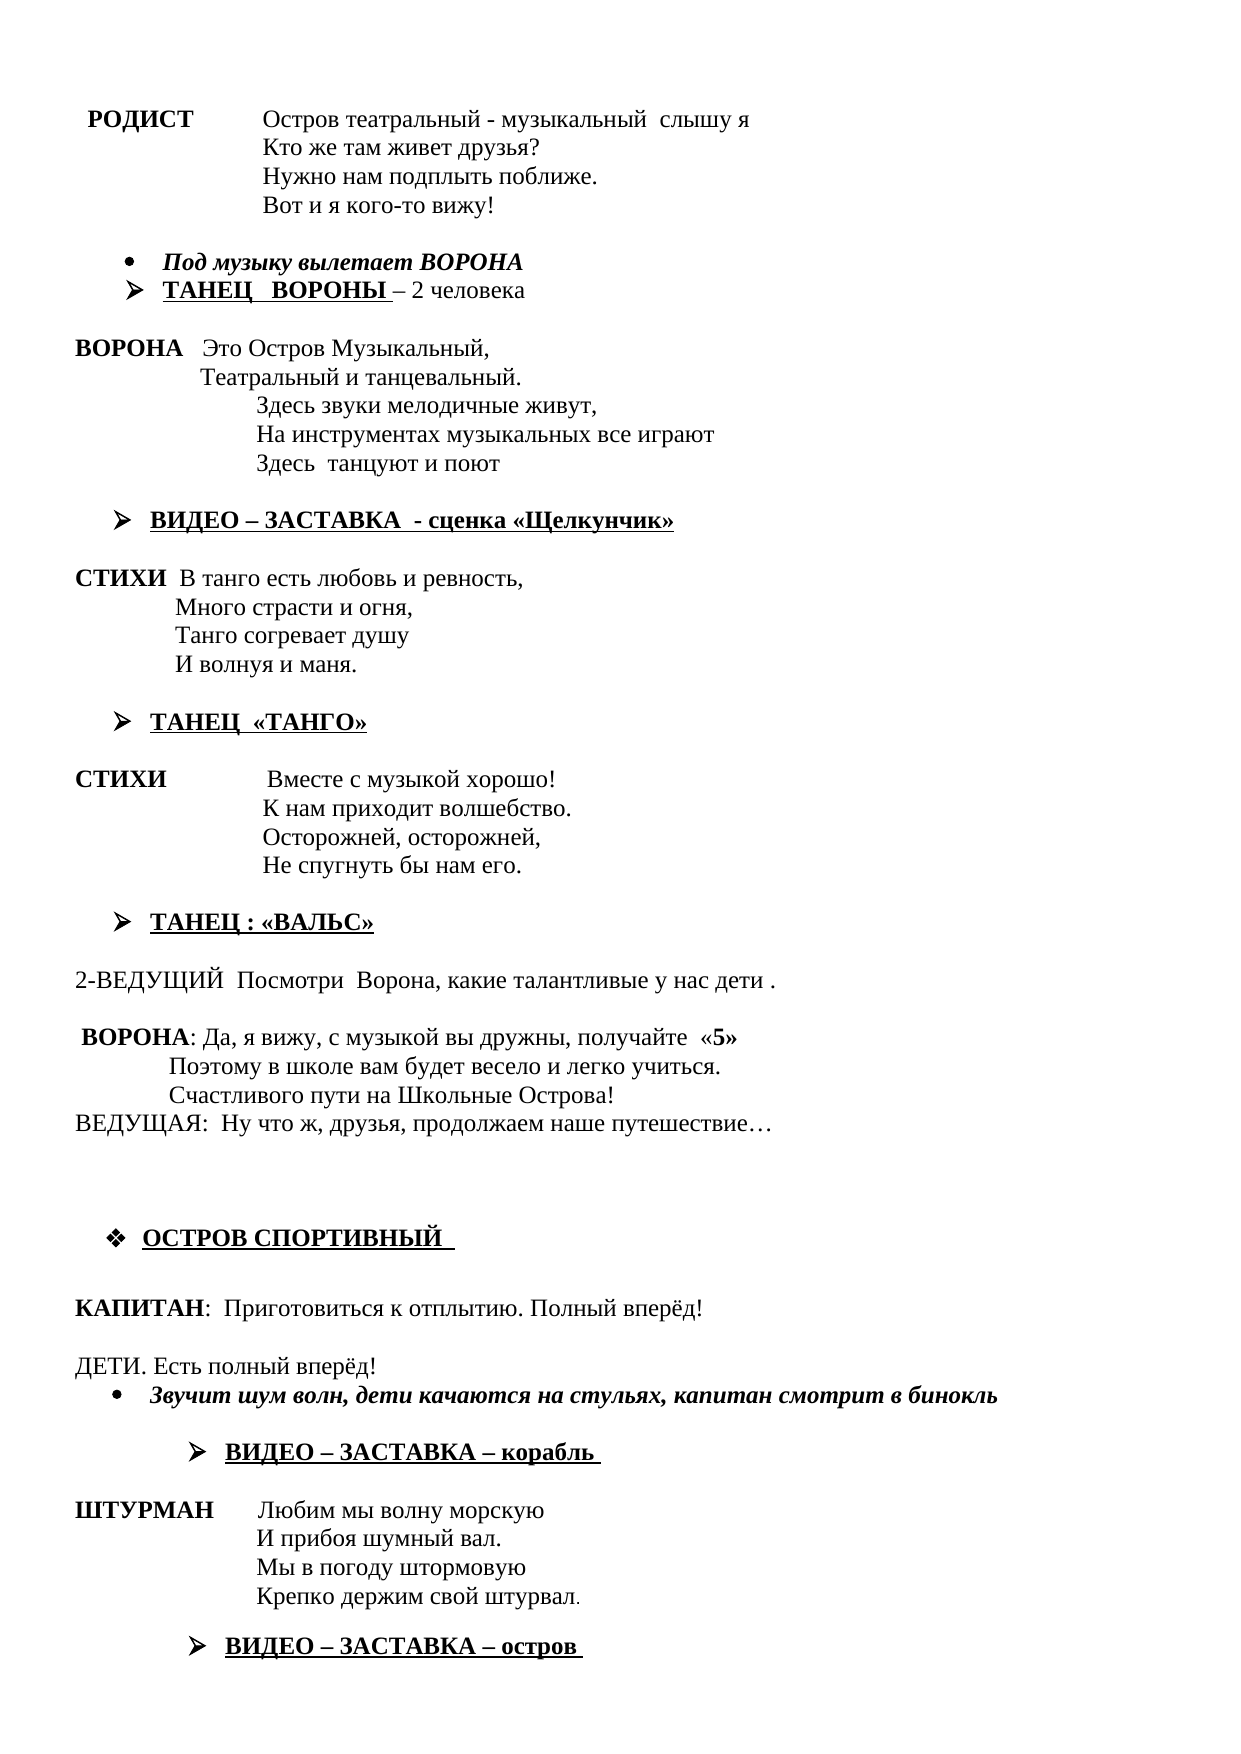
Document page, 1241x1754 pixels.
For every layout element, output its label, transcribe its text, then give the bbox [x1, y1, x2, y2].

text Осторожней, осторожней, [150, 822, 1165, 851]
text КАПИТАН: Приготовиться к отплытию. Полный вперёд! [75, 1293, 1165, 1322]
text Театральный и танцевальный. [75, 362, 1165, 391]
text СТИХИ Вместе с музыкой хорошо! [75, 764, 1165, 793]
text К нам приходит волшебство. [150, 793, 1165, 822]
text ВОРОНА Это Остров Музыкальный, [75, 333, 1165, 362]
text РОДИСТ Остров театральный - музыкальный слышу я [75, 104, 1165, 132]
text Поэтому в школе вам будет весело и легко учиться. [75, 1051, 1165, 1080]
text ДЕТИ. Есть полный вперёд! [75, 1351, 1165, 1380]
list ТАНЕЦ : «ВАЛЬС» [112, 907, 1165, 936]
text СТИХИ В танго есть любовь и ревность, Много страсти и огня, Танго согревает душу И волнуя и маня. [75, 563, 1165, 678]
text ВЕДУЩАЯ: Ну что ж, друзья, продолжаем наше путешествие… [75, 1108, 1165, 1137]
text Кто же там живет друзья? [75, 132, 1165, 161]
list ВИДЕО – ЗАСТАВКА – остров [187, 1631, 1165, 1660]
text 2-ВЕДУЩИЙ Посмотри Ворона, какие талантливые у нас дети . [75, 965, 1165, 993]
text Нужно нам подплыть поближе. [75, 161, 1165, 190]
list ТАНЕЦ «ТАНГО» [112, 707, 1165, 736]
text Не спугнуть бы нам его. [75, 851, 1165, 879]
list ОСТРОВ СПОРТИВНЫЙ [104, 1223, 1165, 1252]
text Здесь звуки мелодичные живут, [75, 391, 1165, 419]
text Здесь танцуют и поют [75, 448, 1165, 477]
text Счастливого пути на Школьные Острова! [75, 1080, 1165, 1108]
text На инструментах музыкальных все играют [75, 419, 1165, 448]
list Под музыку вылетает ВОРОНА [125, 247, 1165, 276]
text ВОРОНА: Да, я вижу, с музыкой вы дружны, получайте «5» [75, 1022, 1165, 1051]
list ВИДЕО – ЗАСТАВКА - сценка «Щелкунчик» [112, 506, 1165, 534]
text ШТУРМАН Любим мы волну морскую И прибоя шумный вал. Мы в погоду штормовую Крепко держим свой штурвал. [75, 1495, 1165, 1610]
text Вот и я кого-то вижу! [75, 190, 1165, 219]
list Звучит шум волн, дети качаются на стульях, капитан смотрит в бинокль [112, 1380, 1165, 1408]
list ВИДЕО – ЗАСТАВКА – корабль [187, 1437, 1165, 1466]
list ТАНЕЦ ВОРОНЫ – 2 человека [125, 276, 1165, 304]
